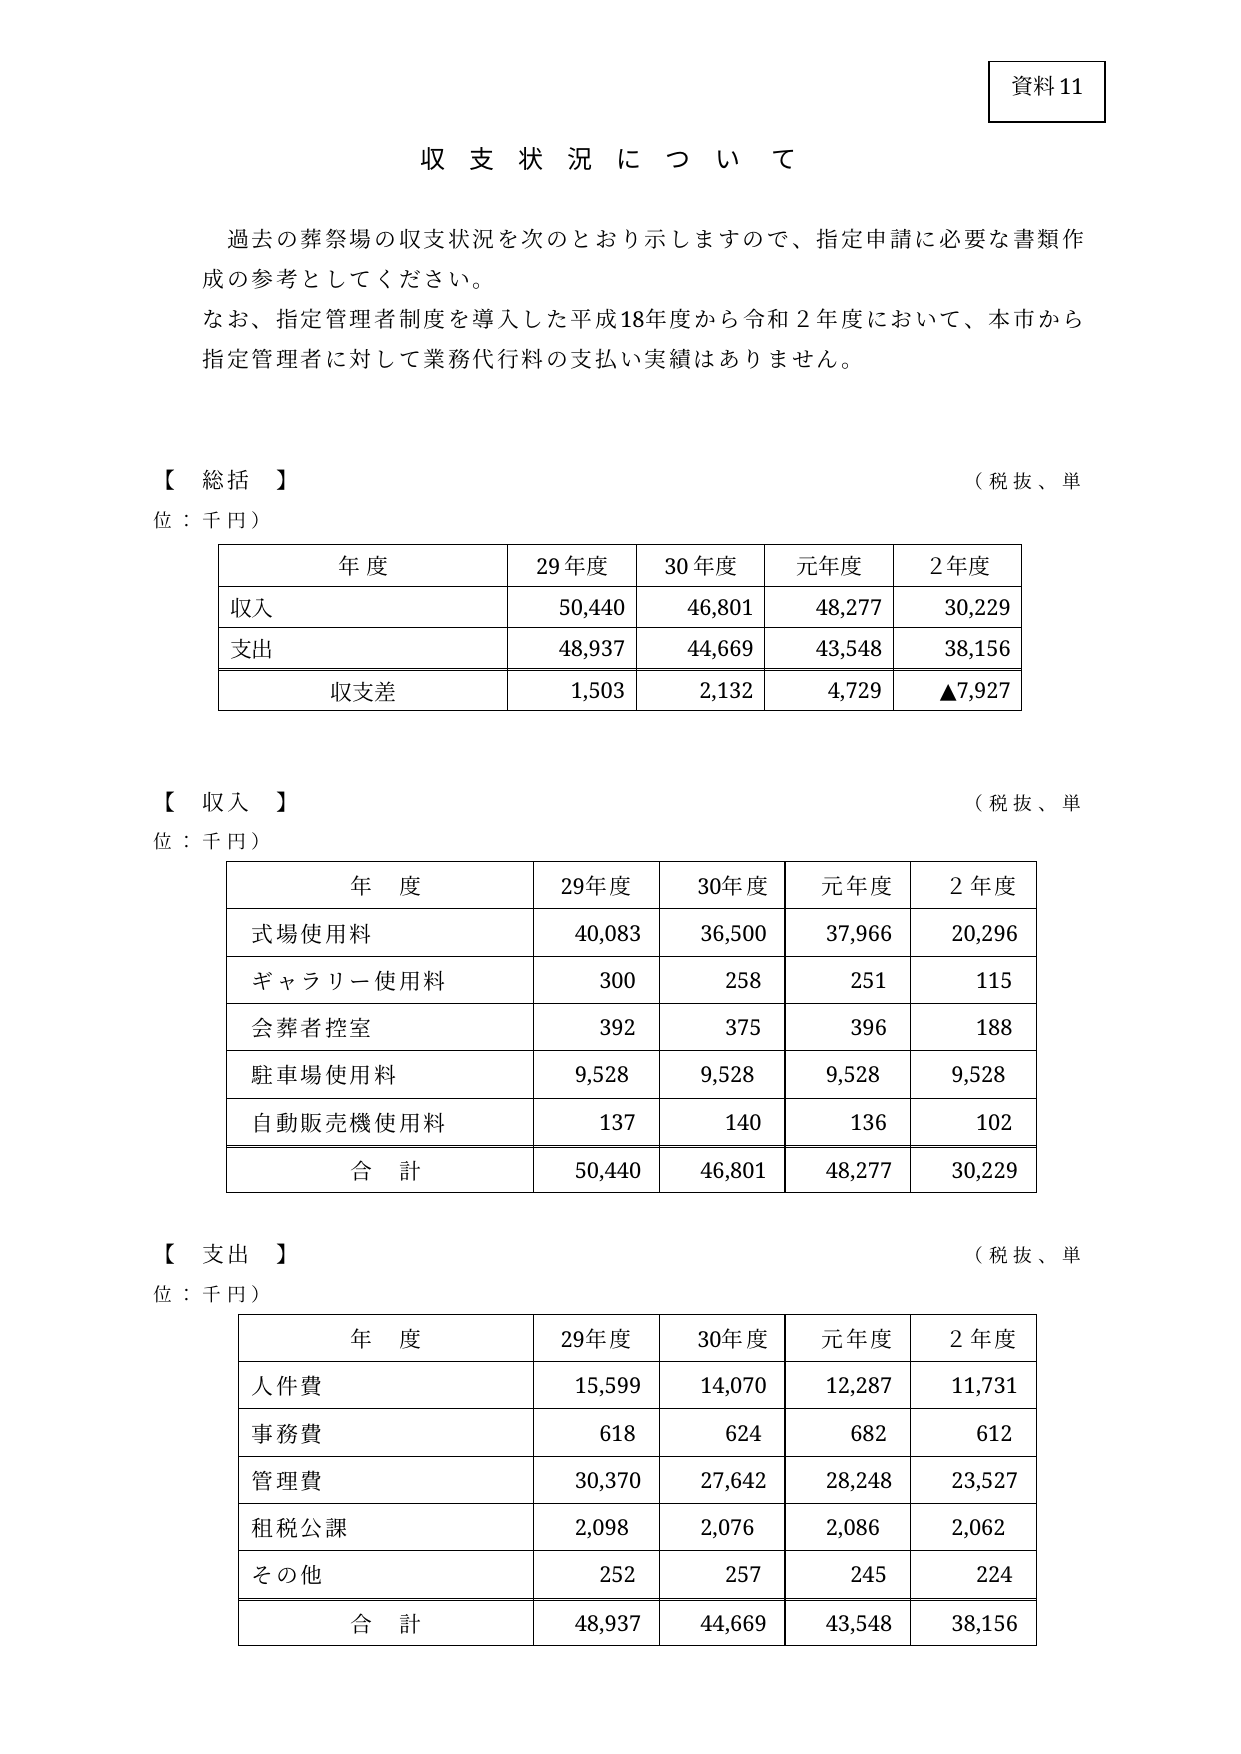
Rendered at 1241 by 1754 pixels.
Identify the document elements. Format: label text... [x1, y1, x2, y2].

table_cell 会葬者控室 [227, 1004, 533, 1050]
table_header 年 度 [239, 1315, 533, 1361]
table_cell 48,277 [786, 1148, 910, 1192]
table_cell 137 [534, 1099, 659, 1145]
table_header 元年度 [786, 1315, 910, 1361]
table_header ２年度 [894, 545, 1021, 586]
table_cell 合 計 [239, 1601, 533, 1645]
table_cell 40,083 [534, 909, 659, 956]
table_header 30年度 [637, 545, 764, 586]
table_cell 30,229 [894, 587, 1021, 627]
table_cell 224 [911, 1551, 1036, 1597]
table_cell 618 [534, 1409, 659, 1456]
table_cell 392 [534, 1004, 659, 1050]
table_header 元年度 [786, 862, 910, 908]
table_header 29年度 [534, 1315, 659, 1361]
table_cell 9,528 [911, 1051, 1036, 1097]
table_cell 式場使用料 [227, 909, 533, 956]
table_cell 14,070 [660, 1362, 784, 1408]
table_cell 駐車場使用料 [227, 1051, 533, 1097]
table_cell 682 [786, 1409, 910, 1456]
table_cell 36,500 [660, 909, 784, 956]
table_cell 624 [660, 1409, 784, 1456]
table_header 29年度 [508, 545, 636, 586]
table_cell 375 [660, 1004, 784, 1050]
text 収支状況について [153, 137, 1087, 177]
table_cell ギャラリー使用料 [227, 957, 533, 1003]
table_cell その他 [239, 1551, 533, 1597]
table_cell 人件費 [239, 1362, 533, 1408]
table_cell 30,370 [534, 1457, 659, 1503]
table_cell 44,669 [637, 628, 764, 668]
table_cell 9,528 [534, 1051, 659, 1097]
table_cell 12,287 [786, 1362, 910, 1408]
table_cell 自動販売機使用料 [227, 1099, 533, 1145]
table_header 年 度 [227, 862, 533, 908]
table_header ２年度 [911, 1315, 1036, 1361]
table_cell 50,440 [508, 587, 636, 627]
table_cell 258 [660, 957, 784, 1003]
table_cell 257 [660, 1551, 784, 1597]
table_cell 収支差 [219, 671, 507, 709]
table_cell 38,156 [894, 628, 1021, 668]
table_cell 30,229 [911, 1148, 1036, 1192]
table_header 30年度 [660, 1315, 784, 1361]
text 過去の葬祭場の収支状況を次のとおり示しますので、指定申請に必要な書類作成の参考としてください。 [178, 218, 1087, 298]
table_cell 2,062 [911, 1504, 1036, 1550]
table_cell 収入 [219, 587, 507, 627]
table_cell 48,937 [508, 628, 636, 668]
table_cell 48,277 [765, 587, 893, 627]
table_cell 140 [660, 1099, 784, 1145]
table_cell 租税公課 [239, 1504, 533, 1550]
table_cell 43,548 [786, 1601, 910, 1645]
table_cell 252 [534, 1551, 659, 1597]
text なお、指定管理者制度を導入した平成18年度から令和２年度において、本市から指定管理者に対して業務代行料の支払い実績はありません。 [178, 298, 1087, 378]
table_cell 300 [534, 957, 659, 1003]
table_cell ▲7,927 [894, 671, 1021, 709]
table_cell 合 計 [227, 1148, 533, 1192]
table_cell 9,528 [660, 1051, 784, 1097]
table_cell 9,528 [786, 1051, 910, 1097]
table_cell 48,937 [534, 1601, 659, 1645]
table_cell 事務費 [239, 1409, 533, 1456]
table_cell 4,729 [765, 671, 893, 709]
table_cell 115 [911, 957, 1036, 1003]
table_cell 1,503 [508, 671, 636, 709]
table_cell 396 [786, 1004, 910, 1050]
text 【 総括 】 （税抜、単位：千円） [153, 459, 1087, 539]
table_cell 188 [911, 1004, 1036, 1050]
table_cell 支出 [219, 628, 507, 668]
text 【 支出 】 （税抜、単位：千円） [153, 1233, 1087, 1314]
table_header 年 度 [219, 545, 507, 586]
table_cell 46,801 [660, 1148, 784, 1192]
table_cell 2,086 [786, 1504, 910, 1550]
table_cell 15,599 [534, 1362, 659, 1408]
table_header ２年度 [911, 862, 1036, 908]
table_cell 2,132 [637, 671, 764, 709]
table_cell 50,440 [534, 1148, 659, 1192]
table_cell 37,966 [786, 909, 910, 956]
table_cell 251 [786, 957, 910, 1003]
table_cell 43,548 [765, 628, 893, 668]
table_cell 2,076 [660, 1504, 784, 1550]
table_cell 38,156 [911, 1601, 1036, 1645]
table_cell 245 [786, 1551, 910, 1597]
table_cell 27,642 [660, 1457, 784, 1503]
table_cell 612 [911, 1409, 1036, 1456]
table_cell 136 [786, 1099, 910, 1145]
table_header 元年度 [765, 545, 893, 586]
table_cell 102 [911, 1099, 1036, 1145]
table_cell 46,801 [637, 587, 764, 627]
table_header 30年度 [660, 862, 784, 908]
table_cell 11,731 [911, 1362, 1036, 1408]
table_cell 23,527 [911, 1457, 1036, 1503]
table_cell 20,296 [911, 909, 1036, 956]
table_cell 管理費 [239, 1457, 533, 1503]
table_cell 44,669 [660, 1601, 784, 1645]
text 【 収入 】 （税抜、単位：千円） [153, 781, 1087, 861]
table_header 29年度 [534, 862, 659, 908]
table_cell 2,098 [534, 1504, 659, 1550]
table_cell 28,248 [786, 1457, 910, 1503]
